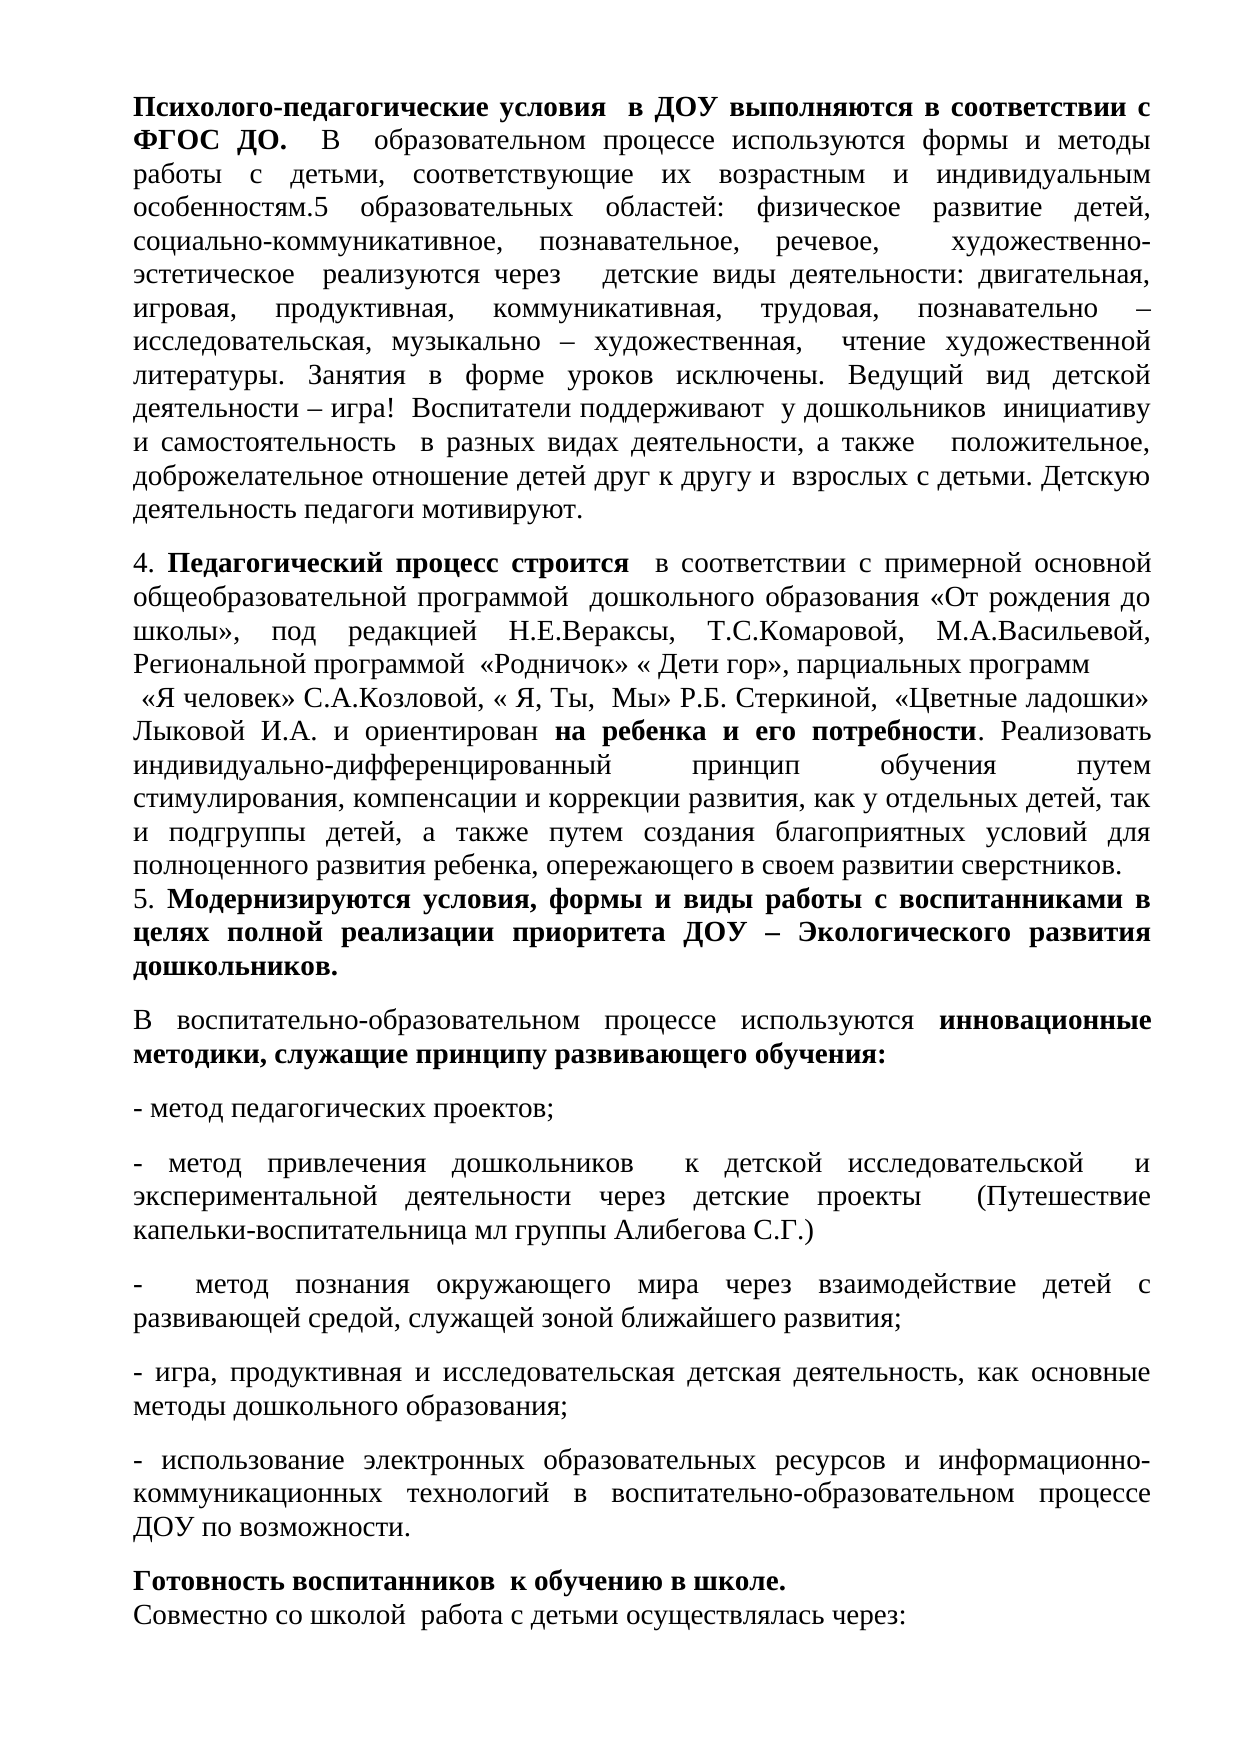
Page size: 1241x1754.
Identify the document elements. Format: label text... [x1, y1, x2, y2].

text - использование электронных образовательных ресурсов и информационно-коммуникационных технологий в воспитательно-образовательном процессе ДОУ по возможности. [133, 1442, 1152, 1543]
text - метод привлечения дошкольников к детской исследовательской и экспериментальной деятельности через детские проекты (Путешествие капельки-воспитательница мл группы Алибегова С.Г.) [133, 1145, 1152, 1245]
text В воспитательно-образовательном процессе используются инновационные методики, служащие принципу развивающего обучения: [133, 1002, 1152, 1069]
text - метод познания окружающего мира через взаимодействие детей с развивающей средой, служащей зоной ближайшего развития; [133, 1266, 1152, 1333]
text - игра, продуктивная и исследовательская детская деятельность, как основные методы дошкольного образования; [133, 1354, 1152, 1421]
text 5. Модернизируются условия, формы и виды работы с воспитанниками в целях полной реализации приоритета ДОУ – Экологического развития дошкольников. [133, 881, 1152, 982]
text «Я человек» С.А.Козловой, « Я, Ты, Мы» Р.Б. Стеркиной, «Цветные ладошки» Лыковой И.А. и ориентирован на ребенка и его потребности. Реализовать индивидуально-дифференцированный принцип обучения путем стимулирования, компенсации и коррекции развития, как у отдельных детей, так и подгруппы детей, а также путем создания благоприятных условий для полноценного развития ребенка, опережающего в своем развитии сверстников. [133, 680, 1152, 881]
text Психолого-педагогические условия в ДОУ выполняются в соответствии с ФГОС ДО. В образовательном процессе используются формы и методы работы с детьми, соответствующие их возрастным и индивидуальным особенностям.5 образовательных областей: физическое развитие детей, социально-коммуникативное, познавательное, речевое, художественно-эстетическое реализуются через детские виды деятельности: двигательная, игровая, продуктивная, коммуникативная, трудовая, познавательно – исследовательская, музыкально – художественная, чтение художественной литературы. Занятия в форме уроков исключены. Ведущий вид детской деятельности – игра! Воспитатели поддерживают у дошкольников инициативу и самостоятельность в разных видах деятельности, а также положительное, доброжелательное отношение детей друг к другу и взрослых с детьми. Детскую деятельность педагоги мотивируют. [133, 89, 1152, 525]
text - метод педагогических проектов; [133, 1090, 1152, 1124]
text Совместно со школой работа с детьми осуществлялась через: [133, 1597, 1152, 1631]
text 4. Педагогический процесс строится в соответствии с примерной основной общеобразовательной программой дошкольного образования «От рождения до школы», под редакцией Н.Е.Вераксы, Т.С.Комаровой, М.А.Васильевой, Региональной программой «Родничок» « Дети гор», парциальных программ [133, 546, 1152, 680]
text Готовность воспитанников к обучению в школе. [133, 1563, 1152, 1597]
